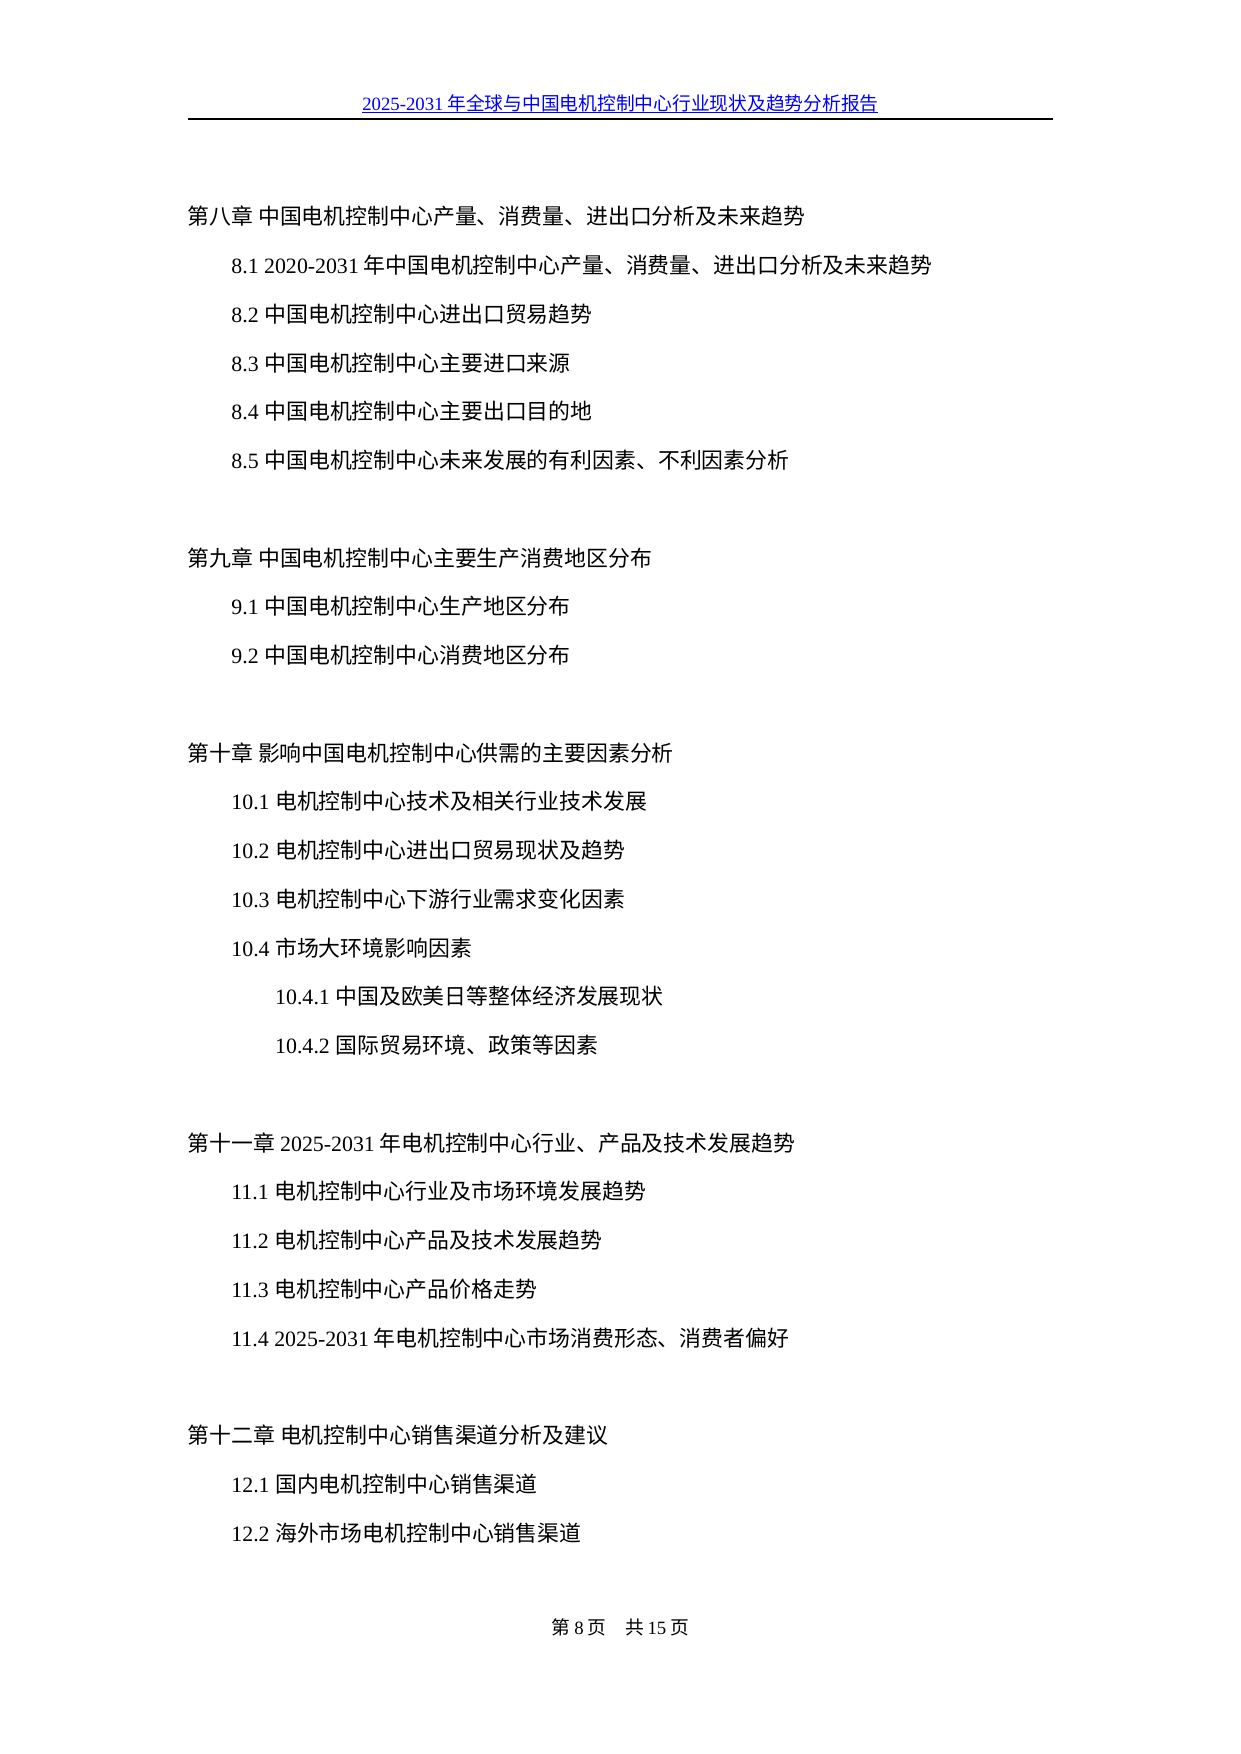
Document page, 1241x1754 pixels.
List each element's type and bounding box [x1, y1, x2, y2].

text [187, 150, 1053, 1548]
